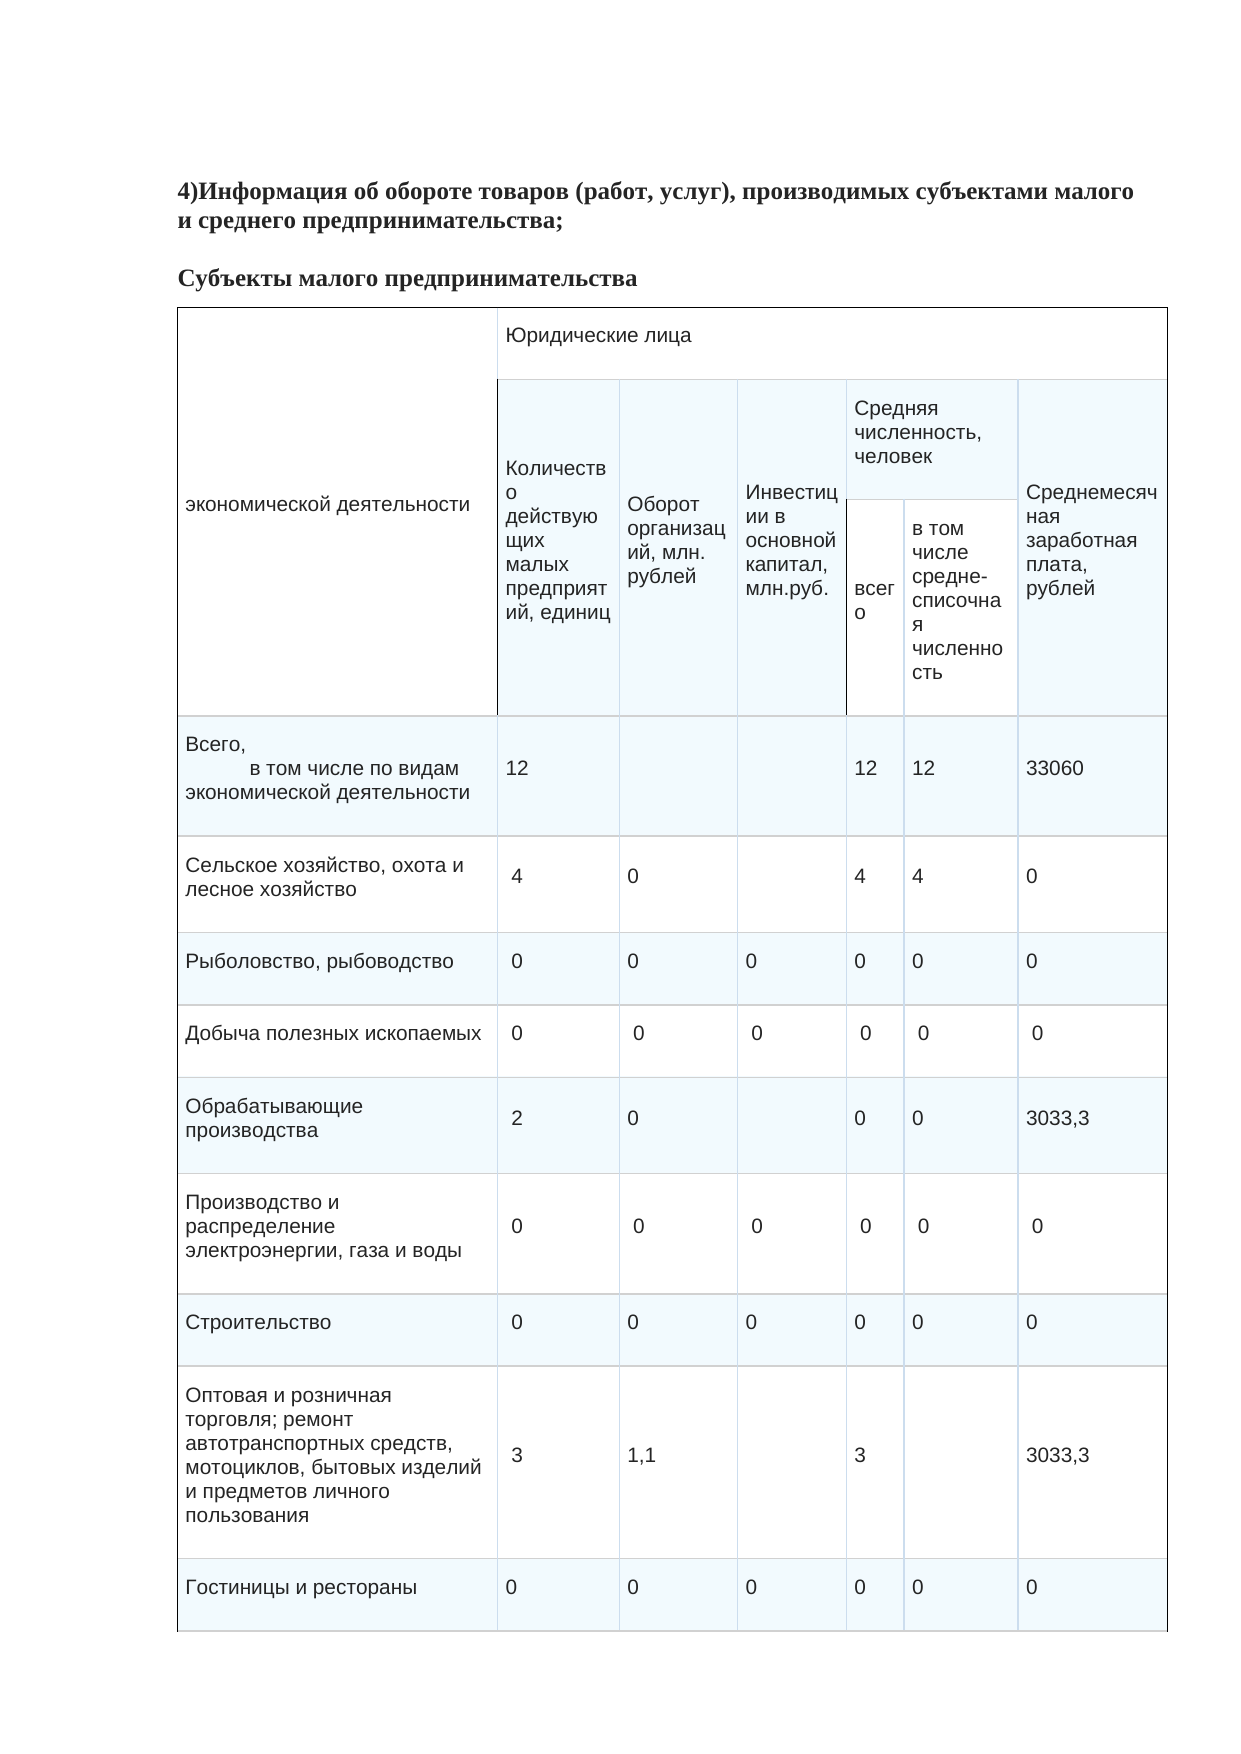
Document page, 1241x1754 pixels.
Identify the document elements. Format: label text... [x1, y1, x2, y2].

table_cell 0 [905, 1174, 1017, 1293]
text 4)Информация об обороте товаров (работ, услуг), производимых субъектами малого и среднего предпринимательства; [177, 176, 1152, 233]
table_cell Оборот организаций, млн. рублей [620, 380, 737, 715]
table_header экономической деятельности [178, 308, 497, 715]
table_header Юридические лица [498, 308, 1167, 378]
table_cell Инвестиции в основной капитал, млн.руб. [738, 380, 846, 715]
table_cell Сельское хозяйство, охота и лесное хозяйство [178, 837, 497, 932]
table_cell 0 [905, 1559, 1017, 1630]
table_cell 0 [847, 1295, 903, 1365]
table_cell 0 [498, 1174, 619, 1293]
table_cell Строительство [178, 1295, 497, 1365]
table_cell Рыболовство, рыбоводство [178, 933, 497, 1004]
table_cell Обрабатывающие производства [178, 1078, 497, 1173]
table_cell 3 [498, 1367, 619, 1558]
table_cell 0 [738, 1295, 846, 1365]
table_cell 0 [847, 933, 903, 1004]
table_cell 0 [1019, 837, 1167, 932]
table_cell всего [847, 500, 903, 715]
table_cell [738, 837, 846, 932]
table_cell 0 [620, 1078, 737, 1173]
table_cell 0 [620, 1559, 737, 1630]
table_cell 0 [738, 1559, 846, 1630]
table_cell 0 [905, 933, 1017, 1004]
table_cell 0 [1019, 1559, 1167, 1630]
table_cell 0 [620, 1295, 737, 1365]
table_cell 0 [620, 1174, 737, 1293]
table_cell 0 [620, 1006, 737, 1076]
table_cell [738, 1367, 846, 1558]
table_cell Средняя численность, человек [847, 380, 1017, 499]
table_cell Добыча полезных ископаемых [178, 1006, 497, 1076]
table_cell [620, 717, 737, 835]
table_cell 3 [847, 1367, 903, 1558]
table_cell [738, 717, 846, 835]
table_cell [738, 1078, 846, 1173]
table_cell 12 [905, 717, 1017, 835]
table_cell 4 [905, 837, 1017, 932]
table_cell 0 [905, 1295, 1017, 1365]
table_cell Гостиницы и рестораны [178, 1559, 497, 1630]
table_cell 0 [1019, 933, 1167, 1004]
table_cell Производство и распределение электроэнергии, газа и воды [178, 1174, 497, 1293]
table_cell 0 [498, 1295, 619, 1365]
table_cell [905, 1367, 1017, 1558]
table_cell 0 [620, 837, 737, 932]
table_cell 3033,3 [1019, 1078, 1167, 1173]
table_cell 12 [847, 717, 903, 835]
table_cell 0 [738, 933, 846, 1004]
table_cell Всего, в том числе по видам экономической деятельности [178, 717, 497, 835]
text Субъекты малого предпринимательства [177, 263, 1152, 291]
table_cell 0 [1019, 1174, 1167, 1293]
table_cell Среднемесячная заработная плата, рублей [1019, 380, 1167, 715]
table_cell 4 [498, 837, 619, 932]
table_cell 0 [847, 1078, 903, 1173]
table_cell 0 [847, 1174, 903, 1293]
table_cell Оптовая и розничная торговля; ремонт автотранспортных средств, мотоциклов, бытовых изделий и предметов личного пользования [178, 1367, 497, 1558]
table_cell 2 [498, 1078, 619, 1173]
table_cell 0 [738, 1174, 846, 1293]
table_cell в том числе средне-списочная численность [905, 500, 1017, 715]
table_cell 0 [1019, 1006, 1167, 1076]
table_cell 0 [905, 1078, 1017, 1173]
table_cell 0 [498, 1559, 619, 1630]
table_cell 0 [620, 933, 737, 1004]
table_cell 0 [847, 1006, 903, 1076]
table_cell 0 [905, 1006, 1017, 1076]
table_cell 0 [498, 933, 619, 1004]
table_cell 0 [498, 1006, 619, 1076]
table_cell 1,1 [620, 1367, 737, 1558]
table_cell 0 [738, 1006, 846, 1076]
table_cell 0 [1019, 1295, 1167, 1365]
table_cell 3033,3 [1019, 1367, 1167, 1558]
table_cell 33060 [1019, 717, 1167, 835]
table_cell 4 [847, 837, 903, 932]
table_cell 12 [498, 717, 619, 835]
table_cell 0 [847, 1559, 903, 1630]
table_cell Количество действующих малых предприятий, единиц [498, 380, 619, 715]
